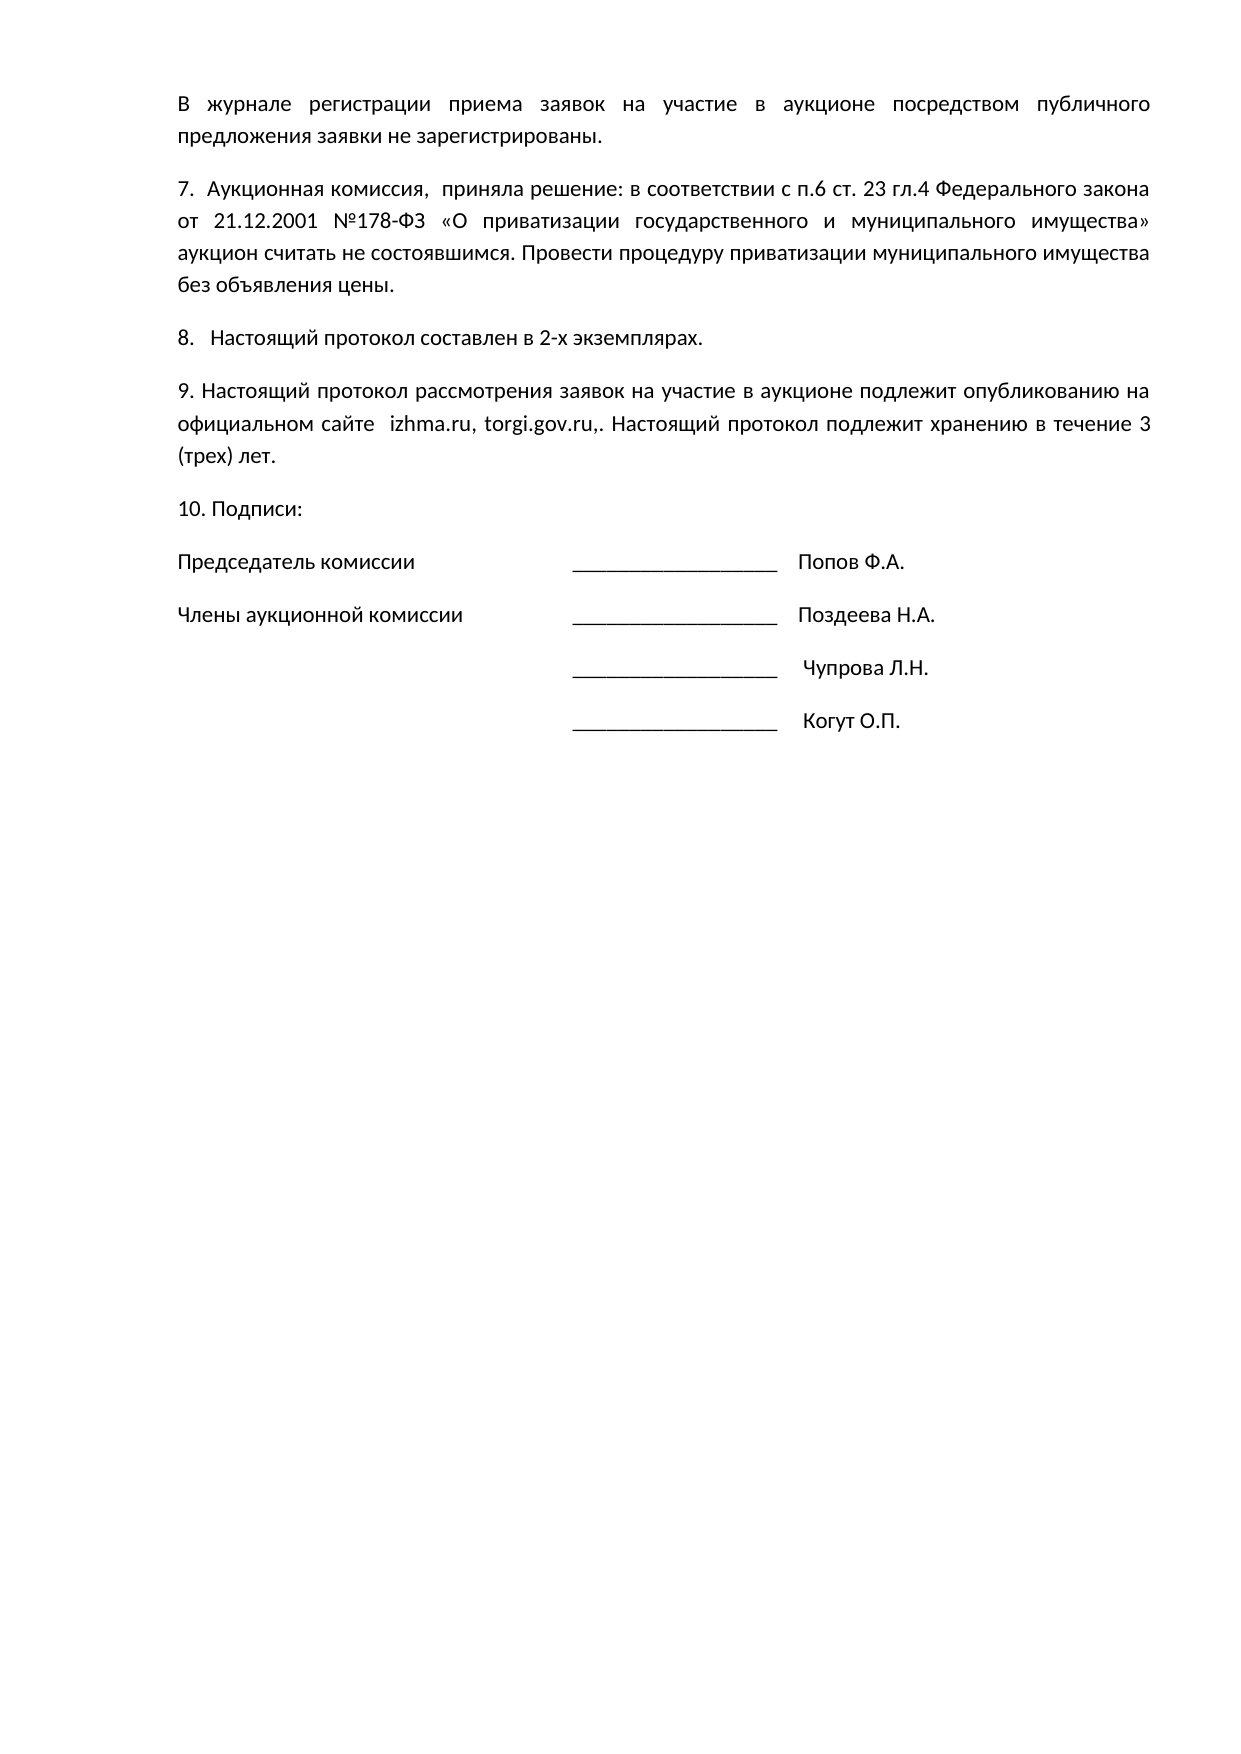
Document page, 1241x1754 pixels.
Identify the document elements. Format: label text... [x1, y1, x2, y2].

table_header Председатель комиссии Члены аукционной комиссии [166, 547, 561, 759]
table_header __________________ Попов Ф.А. __________________ Поздеева Н.А. __________________ Чупрова Л.Н. __________________ Когут О.П. [561, 547, 1163, 759]
text 7. Аукционная комиссия, приняла решение: в соответствии с п.6 ст. 23 гл.4 Федерального закона от 21.12.2001 №178-ФЗ «О приватизации государственного и муниципального имущества» аукцион считать не состоявшимся. Провести процедуру приватизации муниципального имущества без объявления цены. [177, 174, 1152, 298]
text 9. Настоящий протокол рассмотрения заявок на участие в аукционе подлежит опубликованию на официальном сайте izhma.ru, torgi.gov.ru,. Настоящий протокол подлежит хранению в течение 3 (трех) лет. [177, 376, 1152, 469]
text В журнале регистрации приема заявок на участие в аукционе посредством публичного предложения заявки не зарегистрированы. [177, 89, 1152, 149]
text 10. Подписи: [177, 494, 1152, 522]
text 8. Настоящий протокол составлен в 2-х экземплярах. [177, 323, 1152, 351]
